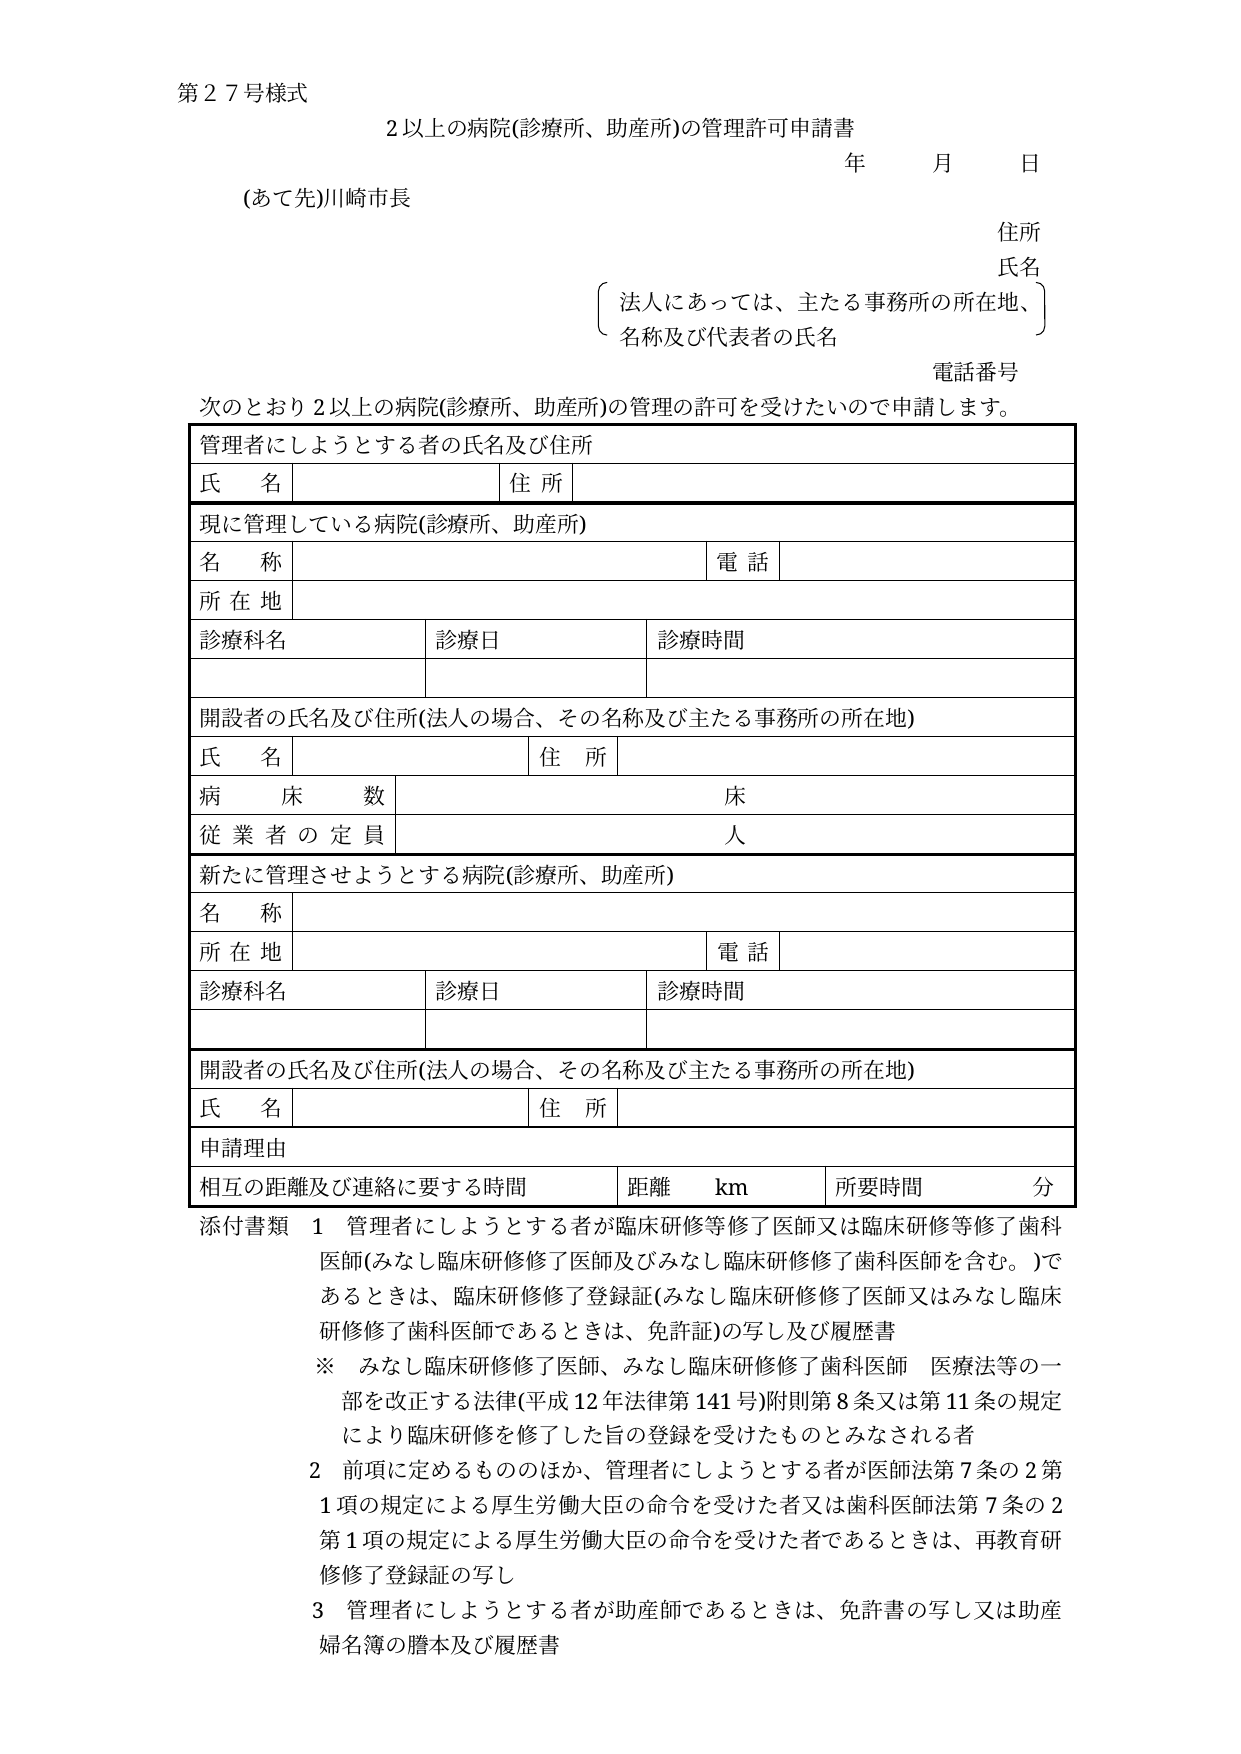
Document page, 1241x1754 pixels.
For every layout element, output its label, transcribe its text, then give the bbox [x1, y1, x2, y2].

text ※ みなし臨床研修修了医師、みなし臨床研修修了歯科医師 医療法等の一部を改正する法律(平成12年法律第141号)附則第8条又は第11条の規定により臨床研修を修了した旨の登録を受けたものとみなされる者 [177, 1347, 1063, 1452]
text (あて先)川崎市長 [177, 179, 1063, 214]
table_cell 所在地 [191, 932, 292, 970]
table_cell 氏名 [191, 737, 292, 775]
table_cell [618, 737, 1074, 775]
table_cell [618, 1089, 1074, 1126]
table_cell [293, 542, 706, 579]
table_cell 距離 km [618, 1167, 825, 1204]
table_cell 住所 [500, 464, 572, 501]
text 電話番号 [177, 353, 1019, 388]
table_cell 住所 [529, 1089, 617, 1126]
table_cell [647, 1010, 1074, 1048]
table_cell [293, 464, 499, 501]
text 添付書類 1 管理者にしようとする者が臨床研修等修了医師又は臨床研修等修了歯科医師(みなし臨床研修修了医師及びみなし臨床研修修了歯科医師を含む。)であるときは、臨床研修修了登録証(みなし臨床研修修了医師又はみなし臨床研修修了歯科医師であるときは、免許証)の写し及び履歴書 [177, 1208, 1063, 1347]
table_cell 病床数 [191, 776, 395, 814]
table_cell [293, 581, 1074, 619]
text 2 前項に定めるもののほか、管理者にしようとする者が医師法第7条の2第1項の規定による厚生労働大臣の命令を受けた者又は歯科医師法第7条の2第1項の規定による厚生労働大臣の命令を受けた者であるときは、再教育研修修了登録証の写し [177, 1452, 1063, 1592]
table_header [183, 284, 613, 353]
table_cell 診療日 [426, 971, 646, 1009]
table_cell 電話 [707, 932, 779, 970]
table_cell [426, 1010, 646, 1048]
table_cell 所在地 [191, 581, 292, 619]
table_cell 申請理由 [191, 1128, 1074, 1166]
table_header 管理者にしようとする者の氏名及び住所 [191, 426, 1074, 462]
table_cell [191, 659, 425, 697]
text 年 月 日 [177, 144, 1041, 179]
table_header 法人にあっては、主たる事務所の所在地、名称及び代表者の氏名 [613, 284, 1048, 353]
table_cell 相互の距離及び連絡に要する時間 [191, 1167, 617, 1204]
table_cell [426, 659, 646, 697]
table_cell 開設者の氏名及び住所(法人の場合、その名称及び主たる事務所の所在地) [191, 1051, 1074, 1087]
table_cell 診療時間 [647, 971, 1074, 1009]
table_cell 人 [396, 815, 1074, 853]
text 第２７号様式 [177, 74, 1063, 109]
text 3 管理者にしようとする者が助産師であるときは、免許書の写し又は助産婦名簿の謄本及び履歴書 [177, 1592, 1063, 1661]
table_cell 診療科名 [191, 620, 425, 658]
table_cell [647, 659, 1074, 697]
table_cell [191, 1010, 425, 1048]
table_cell 所要時間 分 [826, 1167, 1074, 1204]
table_cell 住所 [529, 737, 617, 775]
table_cell [293, 1089, 528, 1126]
text 住所 [177, 214, 1041, 249]
table_cell [573, 464, 1074, 501]
table_cell [293, 737, 528, 775]
table_cell 診療日 [426, 620, 646, 658]
table_cell 電話 [707, 542, 779, 579]
table_cell 従業者の定員 [191, 815, 395, 853]
table_cell [293, 932, 706, 970]
text 2以上の病院(診療所、助産所)の管理許可申請書 [177, 109, 1063, 144]
table_cell 診療科名 [191, 971, 425, 1009]
table_cell [780, 542, 1074, 579]
table_cell [293, 893, 1074, 931]
text 次のとおり2以上の病院(診療所、助産所)の管理の許可を受けたいので申請します。 [177, 388, 1063, 423]
table_cell [780, 932, 1074, 970]
table_cell 名称 [191, 542, 292, 579]
table_cell 名称 [191, 893, 292, 931]
table_cell 床 [396, 776, 1074, 814]
table_cell 氏名 [191, 1089, 292, 1126]
table_cell 氏名 [191, 464, 292, 501]
table_cell 現に管理している病院(診療所、助産所) [191, 505, 1074, 541]
table_cell 開設者の氏名及び住所(法人の場合、その名称及び主たる事務所の所在地) [191, 698, 1074, 736]
table_cell 診療時間 [647, 620, 1074, 658]
table_cell 新たに管理させようとする病院(診療所、助産所) [191, 856, 1074, 892]
text 氏名 [177, 249, 1041, 284]
